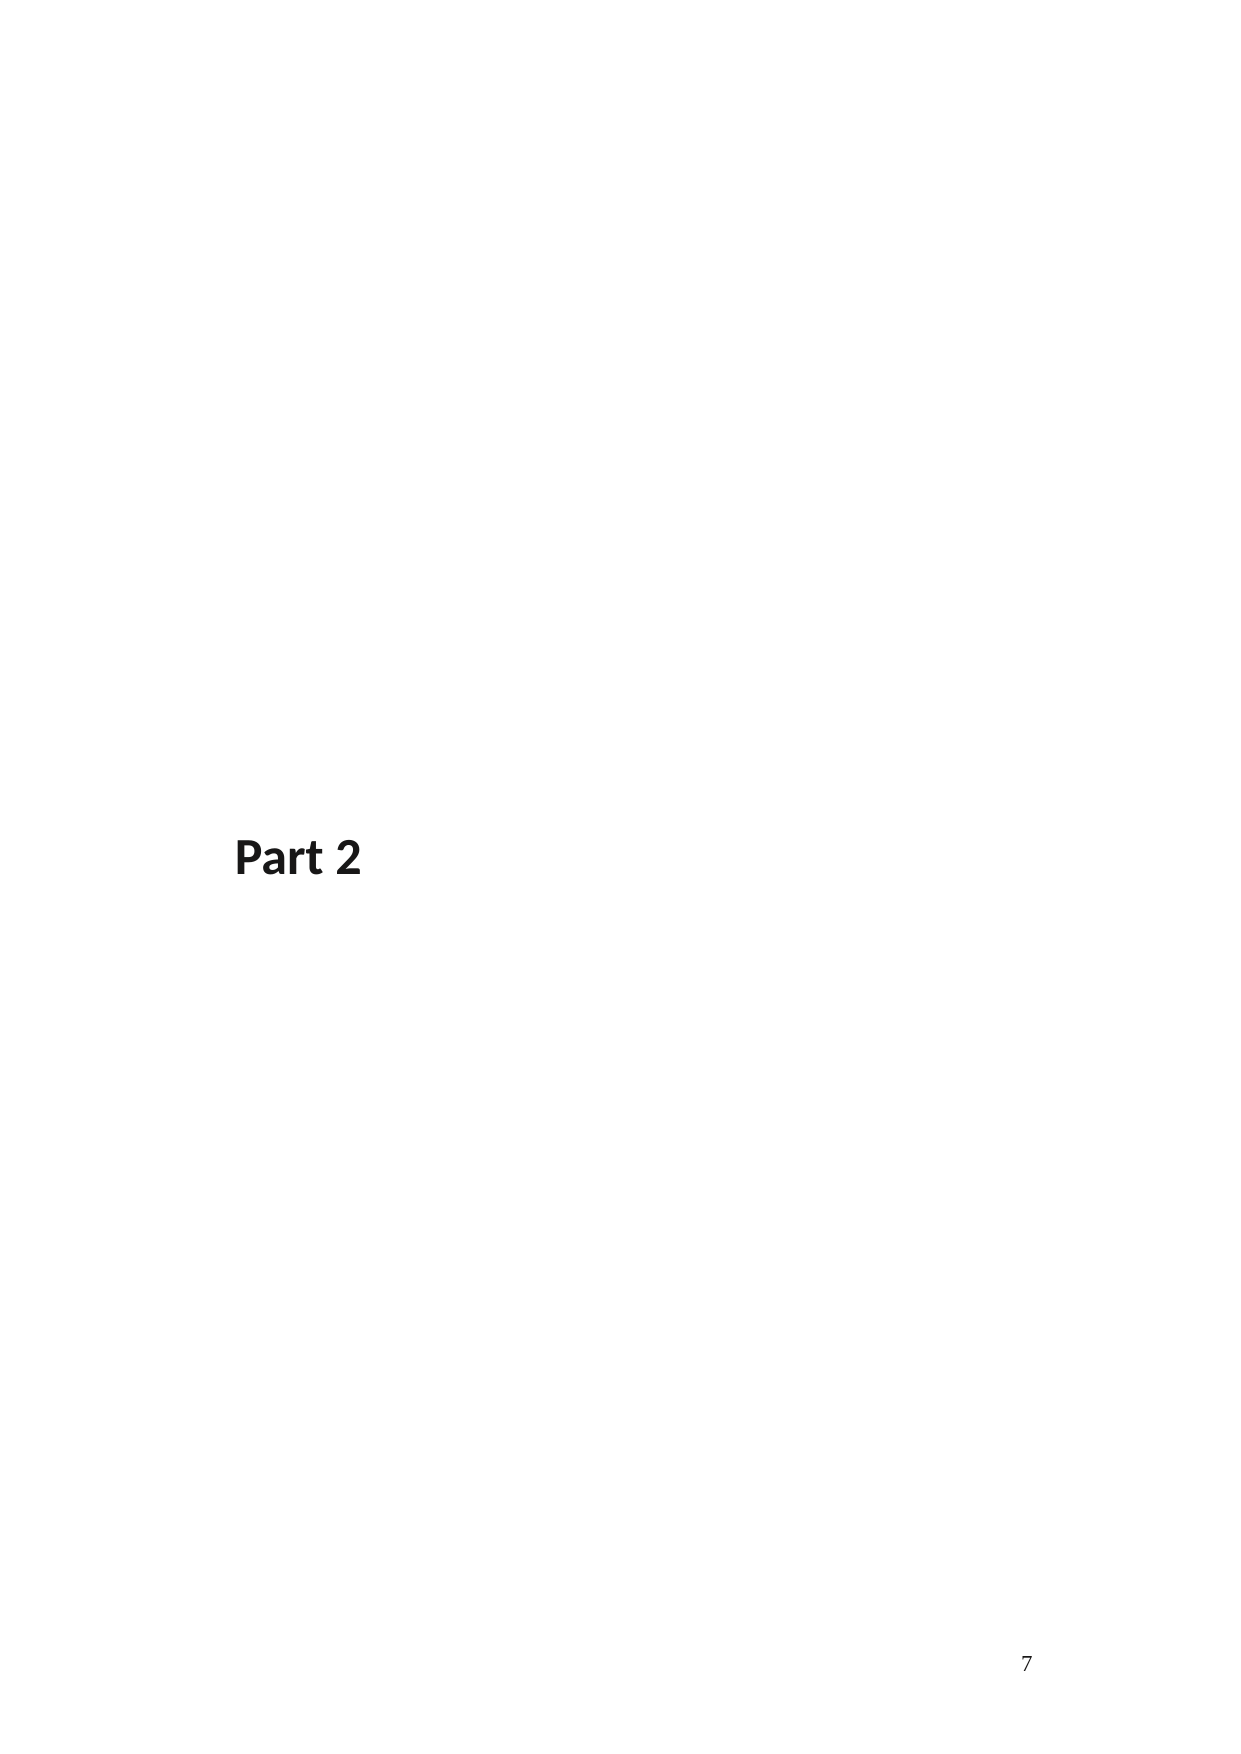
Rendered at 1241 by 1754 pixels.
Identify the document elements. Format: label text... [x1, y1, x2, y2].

subtitle Part 2 [234, 824, 1036, 888]
